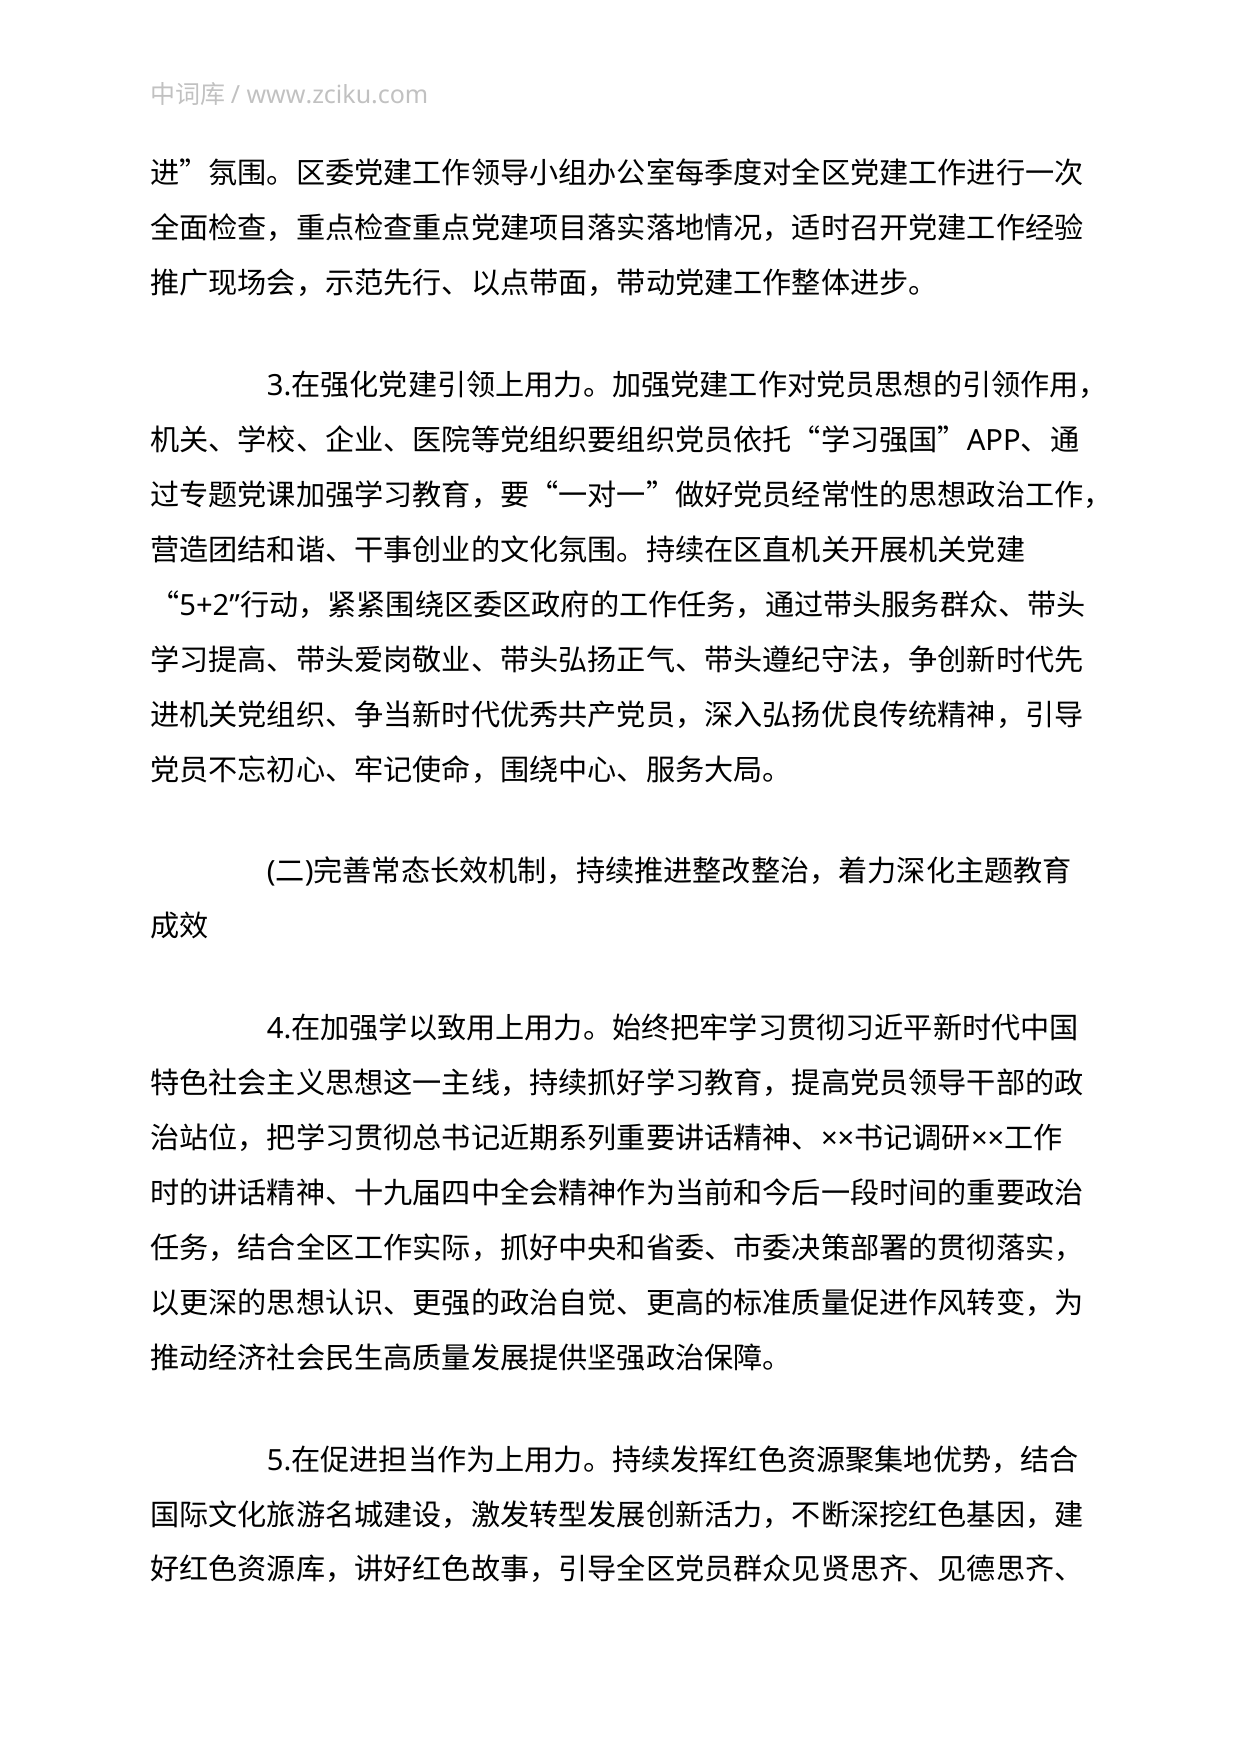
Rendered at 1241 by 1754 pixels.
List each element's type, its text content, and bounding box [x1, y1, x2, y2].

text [150, 1436, 1090, 1588]
text (二)完善常态长效机制，持续推进整改整治，着力深化主题教育成效 [150, 848, 1090, 945]
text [150, 150, 1090, 302]
text 4.在加强学以致用上用力。始终把牢学习贯彻习近平新时代中国特色社会主义思想这一主线，持续抓好学习教育，提高党员领导干部的政治站位，把学习贯彻总书记近期系列重要讲话精神、××书记调研××工作时的讲话精神、十九届四中全会精神作为当前和今后一段时间的重要政治任务，结合全区工作实际，抓好中央和省委、市委决策部署的贯彻落实，以更深的思想认识、更强的政治自觉、更高的标准质量促进作风转变，为推动经济社会民生高质量发展提供坚强政治保障。 [150, 1005, 1090, 1377]
text 3.在强化党建引领上用力。加强党建工作对党员思想的引领作用，机关、学校、企业、医院等党组织要组织党员依托“学习强国”APP、通过专题党课加强学习教育，要“一对一”做好党员经常性的思想政治工作，营造团结和谐、干事创业的文化氛围。持续在区直机关开展机关党建“5+2”行动，紧紧围绕区委区政府的工作任务，通过带头服务群众、带头学习提高、带头爱岗敬业、带头弘扬正气、带头遵纪守法，争创新时代先进机关党组织、争当新时代优秀共产党员，深入弘扬优良传统精神，引导党员不忘初心、牢记使命，围绕中心、服务大局。 [150, 362, 1090, 788]
